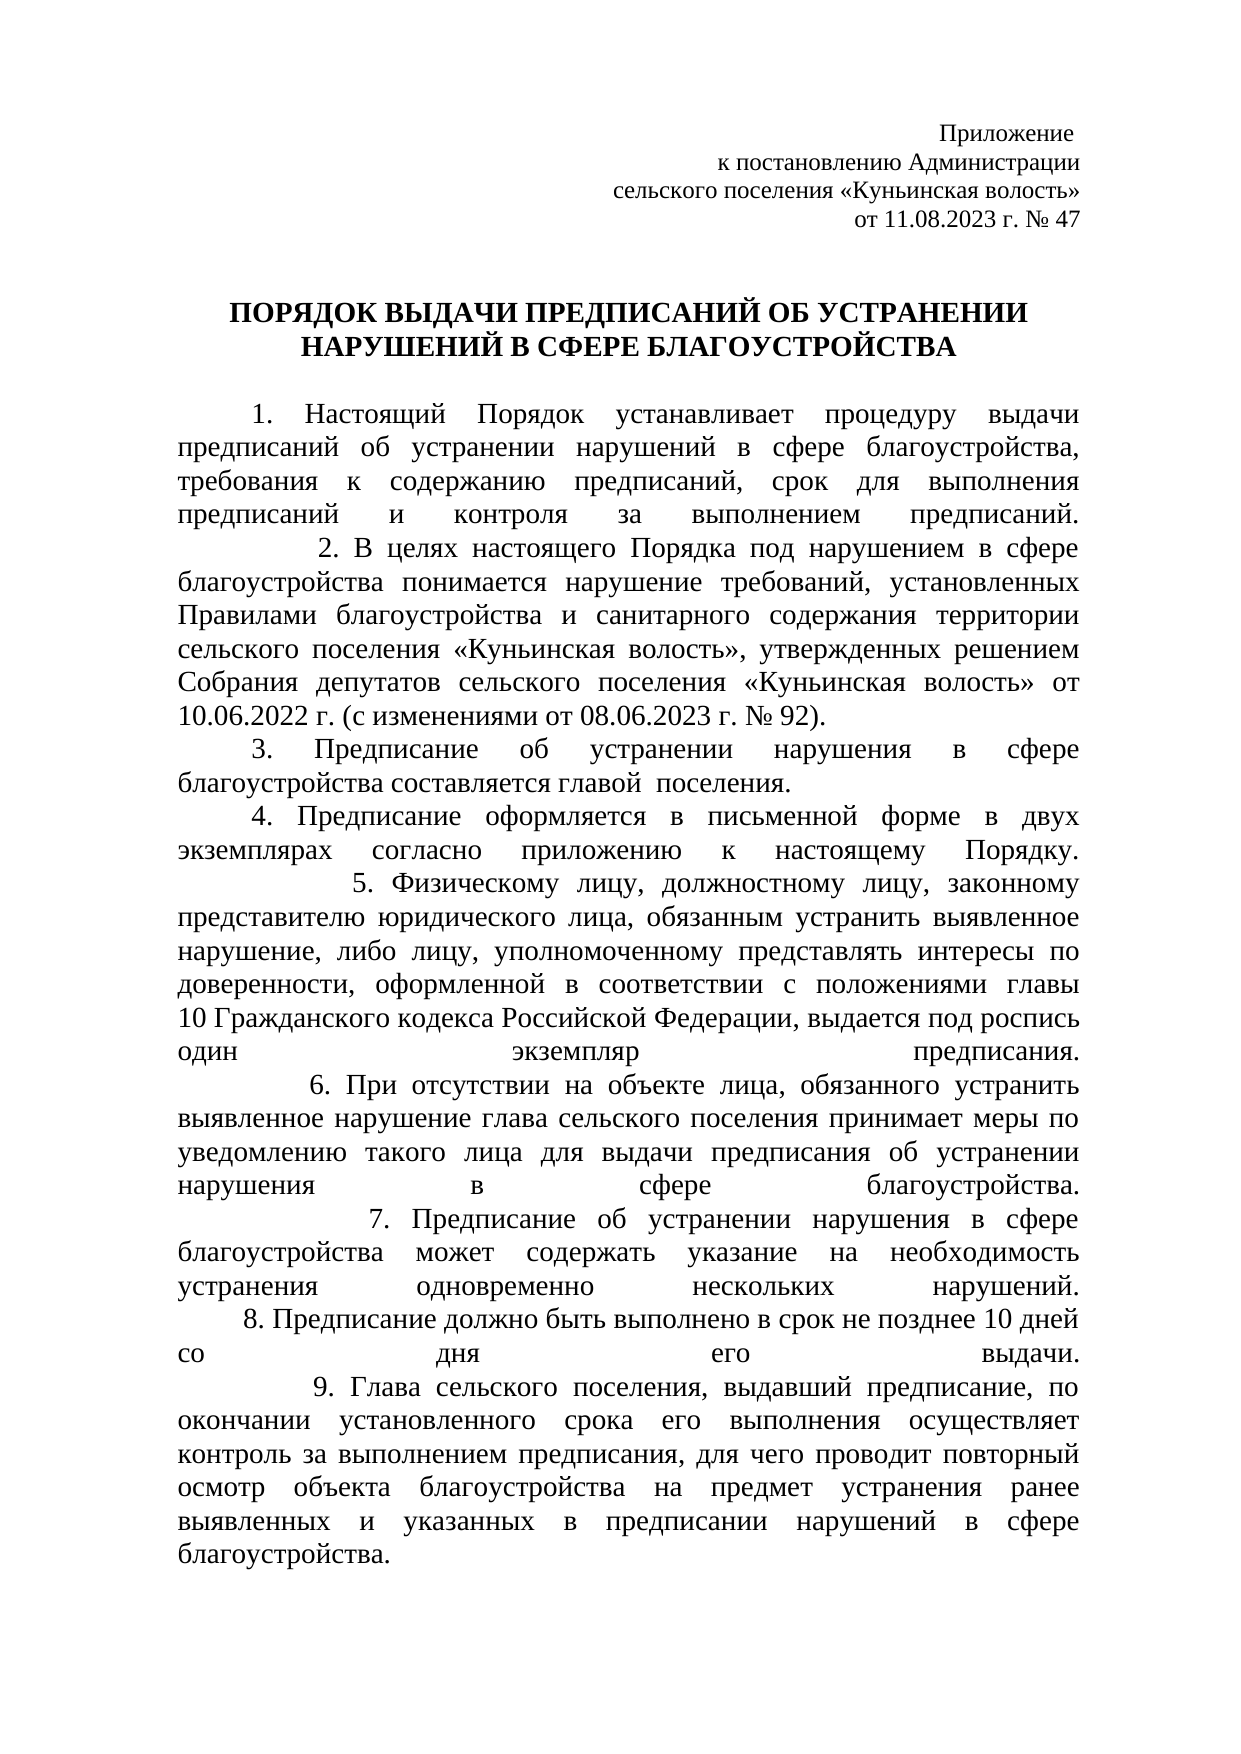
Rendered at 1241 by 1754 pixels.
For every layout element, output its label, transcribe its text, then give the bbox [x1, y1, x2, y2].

text 1. Настоящий Порядок устанавливает процедуру выдачи предписаний об устранении нарушений в сфере благоустройства, требования к содержанию предписаний, срок для выполнения предписаний и контроля за выполнением предписаний. 2. В целях настоящего Порядка под нарушением в сфере благоустройства понимается нарушение требований, установленных Правилами благоустройства и санитарного содержания территории сельского поселения «Куньинская волость», утвержденных решением Собрания депутатов сельского поселения «Куньинская волость» от 10.06.2022 г. (с изменениями от 08.06.2023 г. № 92). [177, 396, 1080, 731]
text 4. Предписание оформляется в письменной форме в двух экземплярах согласно приложению к настоящему Порядку. 5. Физическому лицу, должностному лицу, законному представителю юридического лица, обязанным устранить выявленное нарушение, либо лицу, уполномоченному представлять интересы по доверенности, оформленной в соответствии с положениями главы 10 Гражданского кодекса Российской Федерации, выдается под роспись один экземпляр предписания. 6. При отсутствии на объекте лица, обязанного устранить выявленное нарушение глава сельского поселения принимает меры по уведомлению такого лица для выдачи предписания об устранении нарушения в сфере благоустройства. 7. Предписание об устранении нарушения в сфере благоустройства может содержать указание на необходимость устранения одновременно нескольких нарушений. 8. Предписание должно быть выполнено в срок не позднее 10 дней со дня его выдачи. 9. Глава сельского поселения, выдавший предписание, по окончании установленного срока его выполнения осуществляет контроль за выполнением предписания, для чего проводит повторный осмотр объекта благоустройства на предмет устранения ранее выявленных и указанных в предписании нарушений в сфере благоустройства. [177, 798, 1080, 1603]
text ПОРЯДОК ВЫДАЧИ ПРЕДПИСАНИЙ ОБ УСТРАНЕНИИ НАРУШЕНИЙ В СФЕРЕ БЛАГОУСТРОЙСТВА [177, 233, 1080, 362]
text 3. Предписание об устранении нарушения в сфере благоустройства составляется главой поселения. [177, 731, 1080, 798]
text сельского поселения «Куньинская волость» от 11.08.2023 г. № 47 [177, 176, 1080, 233]
text Приложение к постановлению Администрации [177, 118, 1080, 176]
